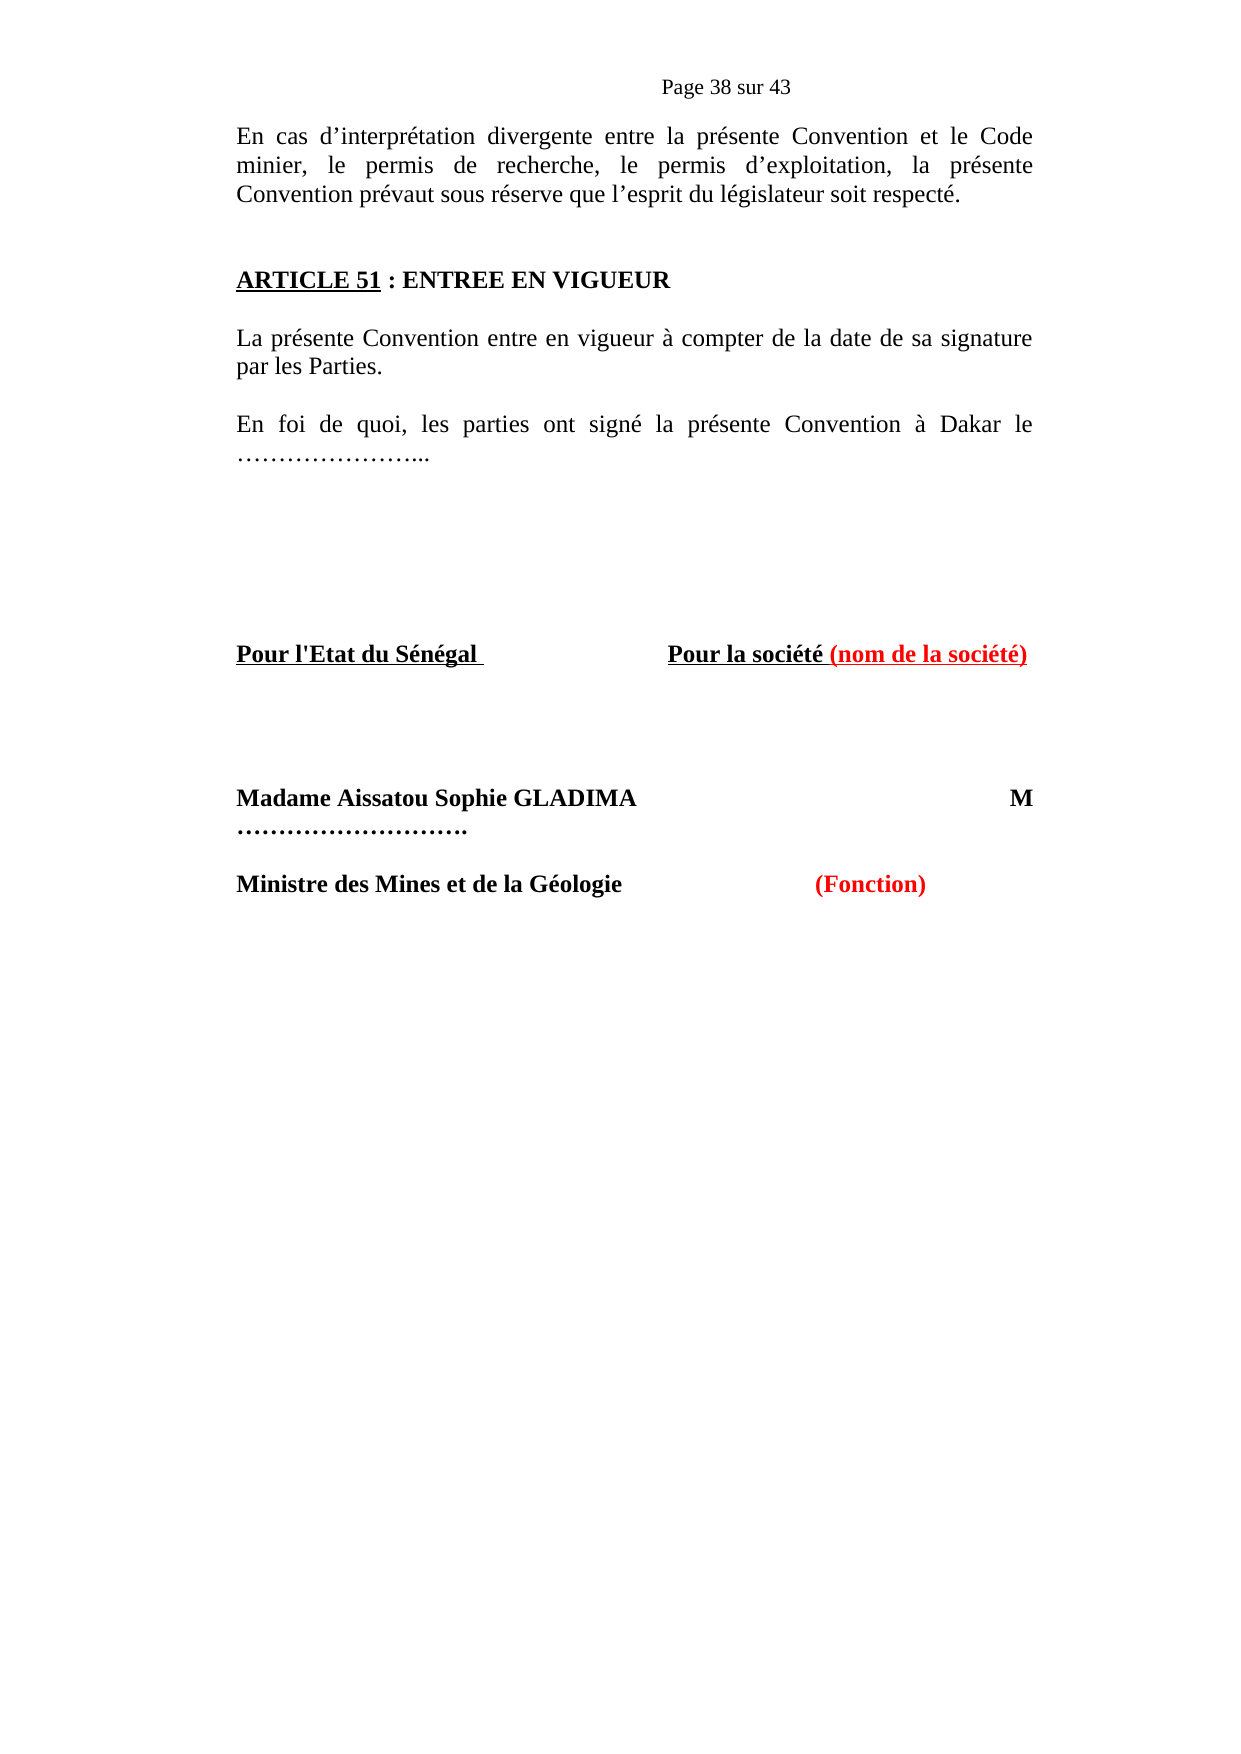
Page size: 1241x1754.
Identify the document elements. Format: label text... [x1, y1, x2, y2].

text Ministre des Mines et de la Géologie (Fonction) [236, 869, 1034, 898]
text Madame Aissatou Sophie GLADIMA M ………………………. [236, 783, 1034, 840]
text En foi de quoi, les parties ont signé la présente Convention à Dakar le …………………... [236, 409, 1034, 466]
text ARTICLE 51 : ENTREE EN VIGUEUR [236, 265, 1034, 294]
text Pour l'Etat du Sénégal Pour la société (nom de la société) [236, 639, 1034, 668]
text En cas d’interprétation divergente entre la présente Convention et le Code minier, le permis de recherche, le permis d’exploitation, la présente Convention prévaut sous réserve que l’esprit du législateur soit respecté. [236, 121, 1034, 208]
text La présente Convention entre en vigueur à compter de la date de sa signature par les Parties. [236, 323, 1034, 380]
